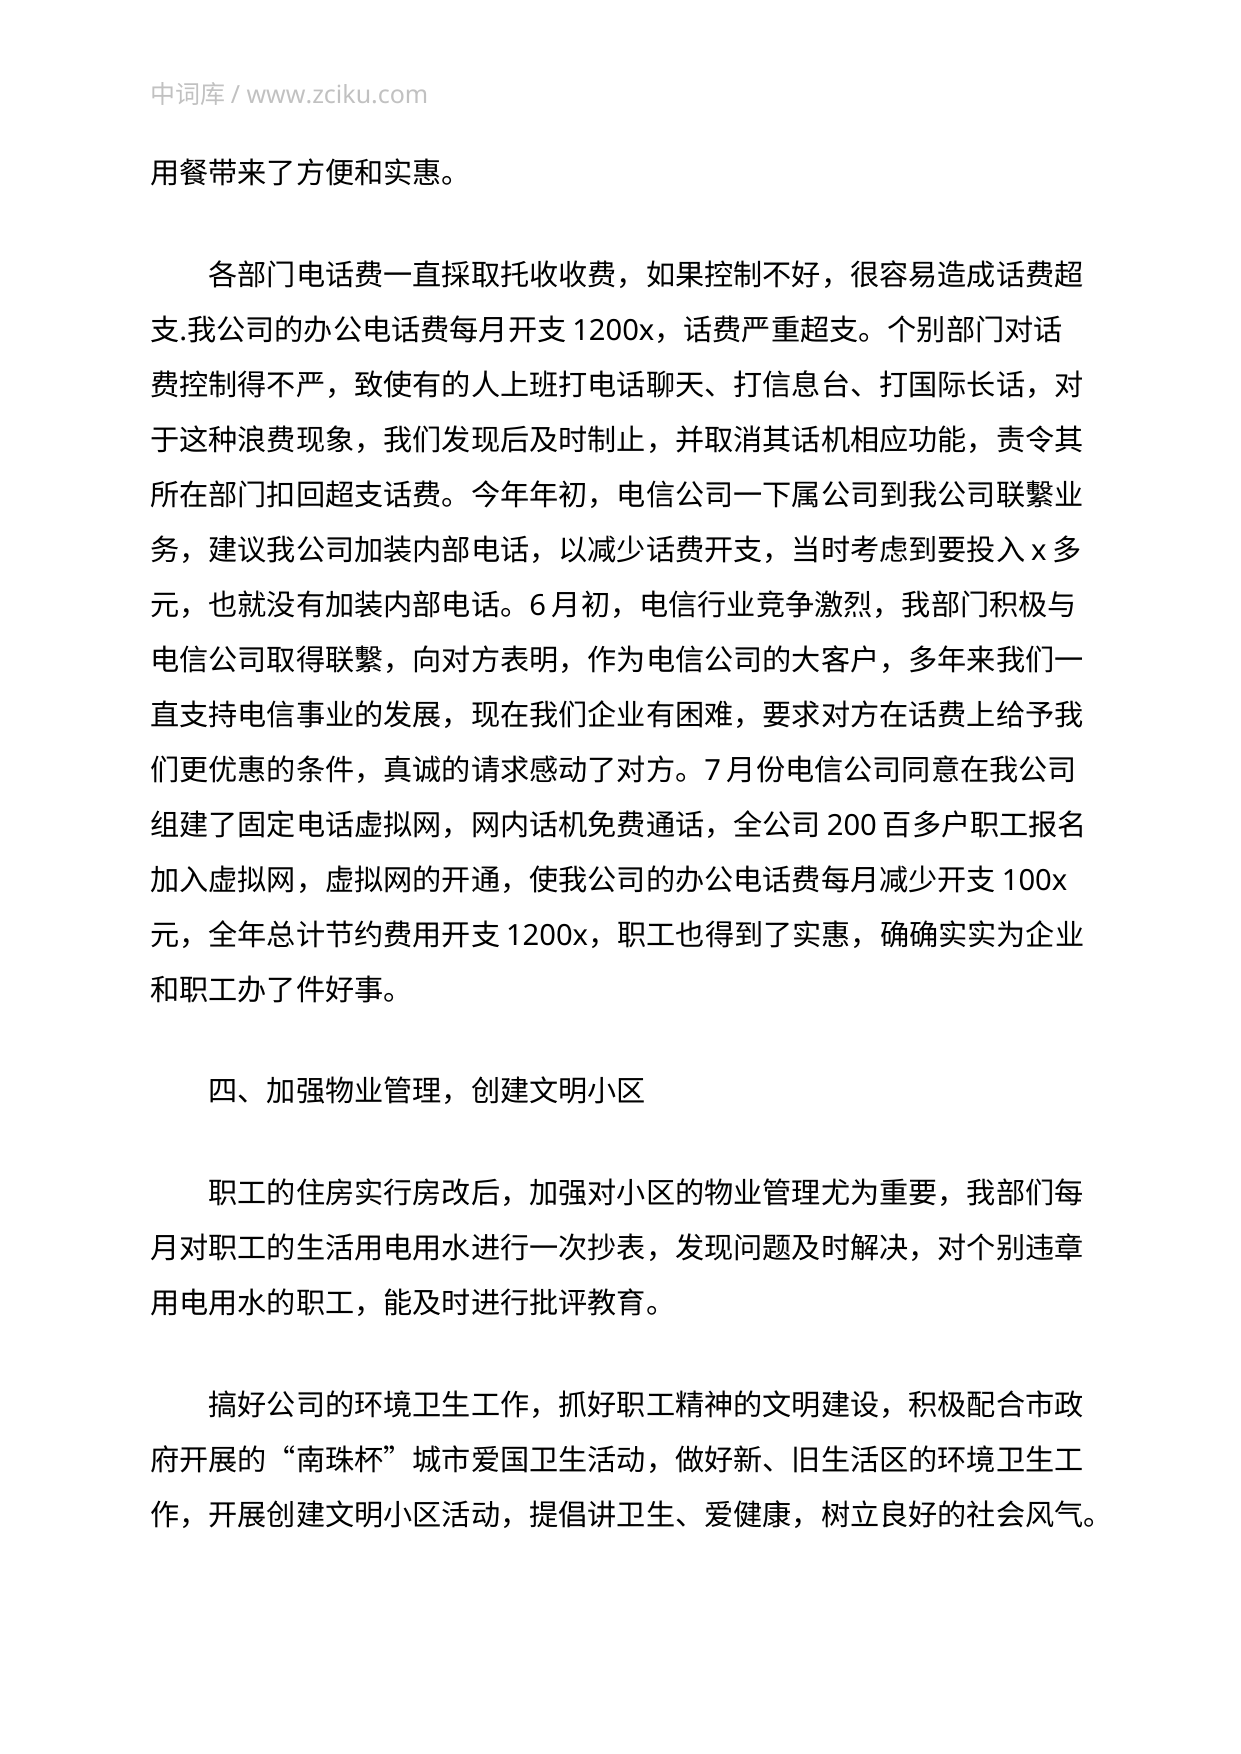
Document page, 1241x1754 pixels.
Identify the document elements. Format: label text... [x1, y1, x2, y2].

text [150, 150, 1090, 192]
text 职工的住房实行房改后，加强对小区的物业管理尤为重要，我部们每月对职工的生活用电用水进行一次抄表，发现问题及时解决，对个别违章用电用水的职工，能及时进行批评教育。 [150, 1170, 1090, 1322]
text 四、加强物业管理，创建文明小区 [150, 1068, 1090, 1110]
text 各部门电话费一直採取托收收费，如果控制不好，很容易造成话费超支.我公司的办公电话费每月开支1200x，话费严重超支。个别部门对话费控制得不严，致使有的人上班打电话聊天、打信息台、打国际长话，对于这种浪费现象，我们发现后及时制止，并取消其话机相应功能，责令其所在部门扣回超支话费。今年年初，电信公司一下属公司到我公司联繫业务，建议我公司加装内部电话，以减少话费开支，当时考虑到要投入x多元，也就没有加装内部电话。6月初，电信行业竞争激烈，我部门积极与电信公司取得联繫，向对方表明，作为电信公司的大客户，多年来我们一直支持电信事业的发展，现在我们企业有困难，要求对方在话费上给予我们更优惠的条件，真诚的请求感动了对方。7月份电信公司同意在我公司组建了固定电话虚拟网，网内话机免费通话，全公司200百多户职工报名加入虚拟网，虚拟网的开通，使我公司的办公电话费每月减少开支100x元，全年总计节约费用开支1200x，职工也得到了实惠，确确实实为企业和职工办了件好事。 [150, 252, 1090, 1008]
text 搞好公司的环境卫生工作，抓好职工精神的文明建设，积极配合市政府开展的“南珠杯”城市爱国卫生活动，做好新、旧生活区的环境卫生工作，开展创建文明小区活动，提倡讲卫生、爱健康，树立良好的社会风气。 [150, 1381, 1090, 1533]
